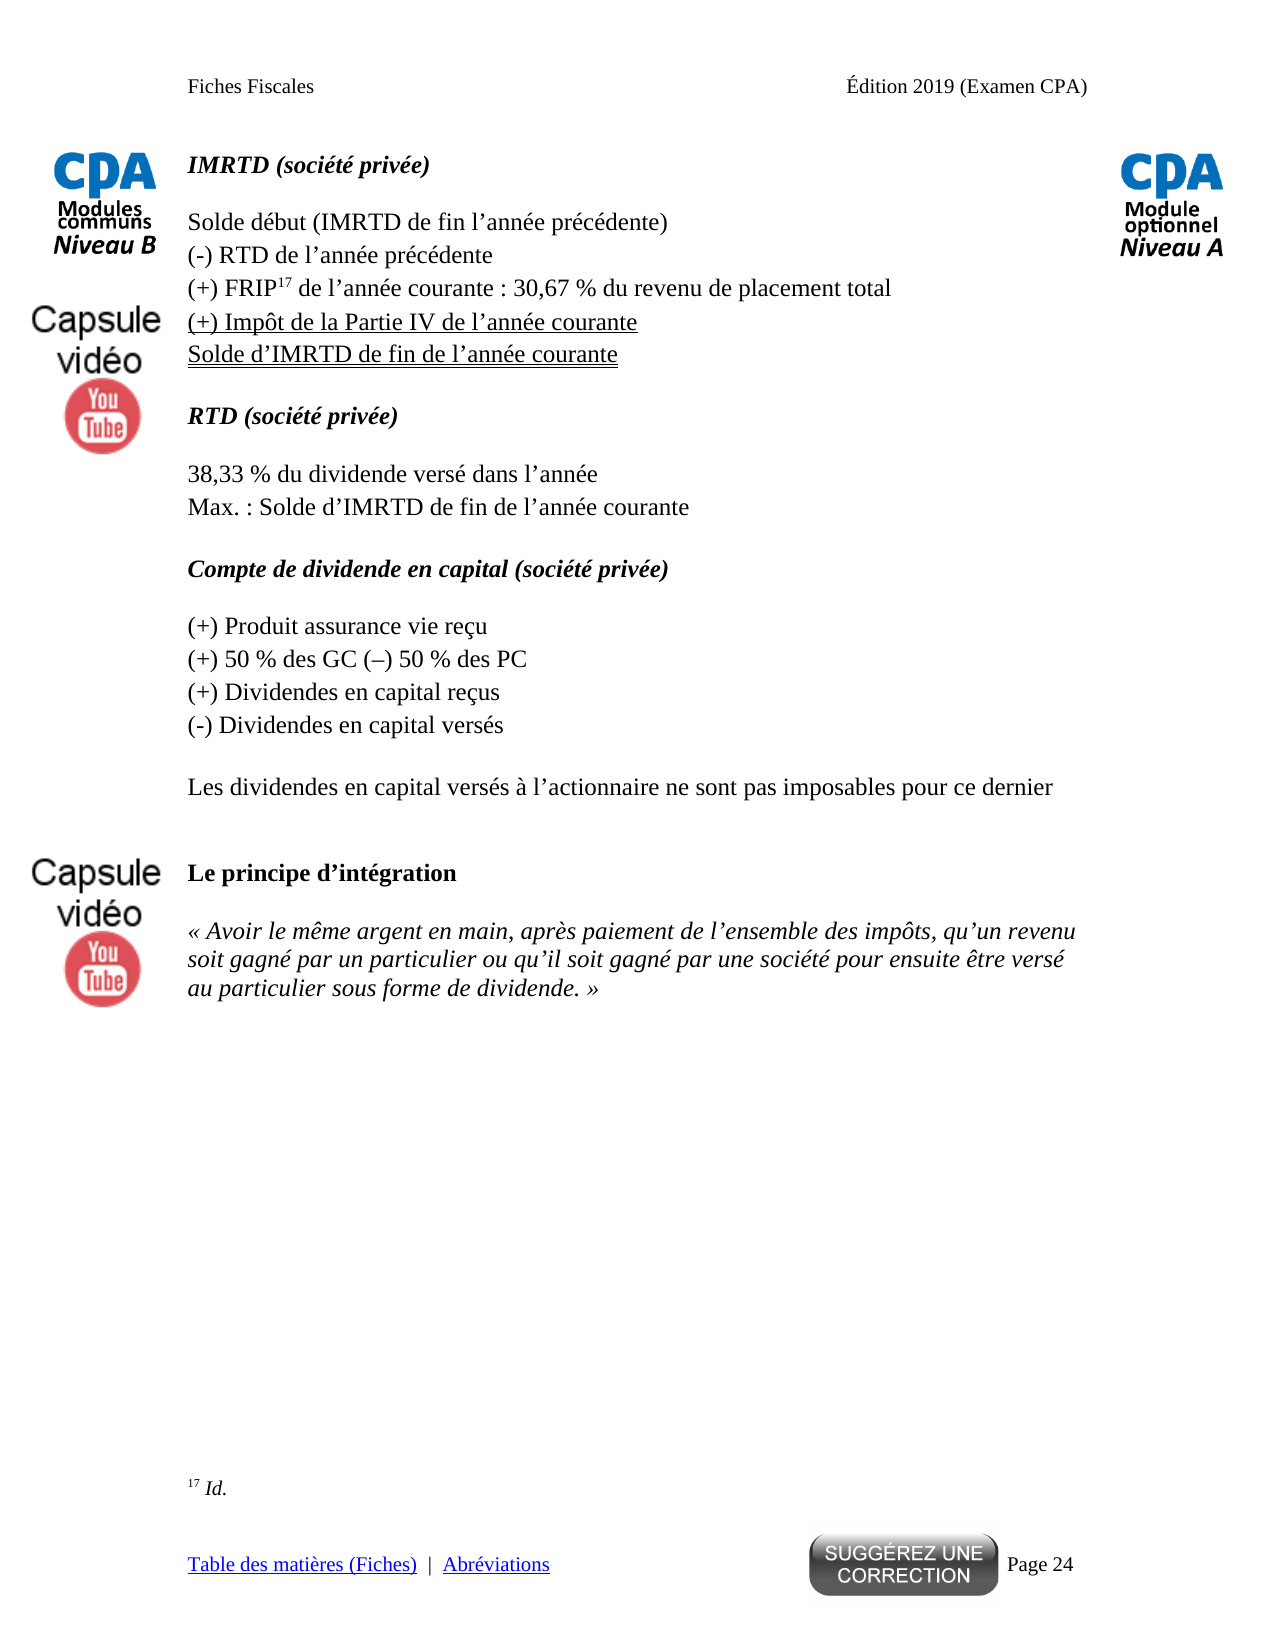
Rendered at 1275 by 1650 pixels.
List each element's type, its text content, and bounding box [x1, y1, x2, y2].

picture [23, 301, 181, 459]
picture [1117, 150, 1226, 259]
picture [50, 150, 159, 259]
text Solde d’IMRTD de fin de l’année courante [187, 339, 1087, 368]
text Le principe d’intégration [187, 858, 1087, 887]
text Compte de dividende en capital (société privée) [187, 554, 1087, 582]
text « Avoir le même argent en main, après paiement de l’ensemble des impôts, qu’un revenu soit gagné par un particulier ou qu’il soit gagné par une société pour ensuite être versé au particulier sous forme de dividende. » [187, 916, 1087, 1002]
text (-) RTD de l’année précédente [187, 241, 1087, 269]
text (+) Dividendes en capital reçus [187, 677, 1087, 706]
picture [23, 854, 181, 1012]
text Max. : Solde d’IMRTD de fin de l’année courante [187, 492, 1087, 521]
text (+) Produit assurance vie reçu [187, 611, 1087, 640]
text Les dividendes en capital versés à l’actionnaire ne sont pas imposables pour ce dernier [187, 772, 1087, 801]
text RTD (société privée) [187, 401, 1087, 430]
text (+) Impôt de la Partie IV de l’année courante [187, 307, 1087, 335]
text 38,33 % du dividende versé dans l’année [187, 459, 1087, 488]
text Solde début (IMRTD de fin l’année précédente) [187, 207, 1087, 236]
text (-) Dividendes en capital versés [187, 710, 1087, 739]
text (+) 50 % des GC (–) 50 % des PC [187, 644, 1087, 673]
text (+) FRIP de l’année courante : 30,67 % du revenu de placement total [187, 273, 1087, 302]
text IMRTD (société privée) [187, 150, 1087, 179]
